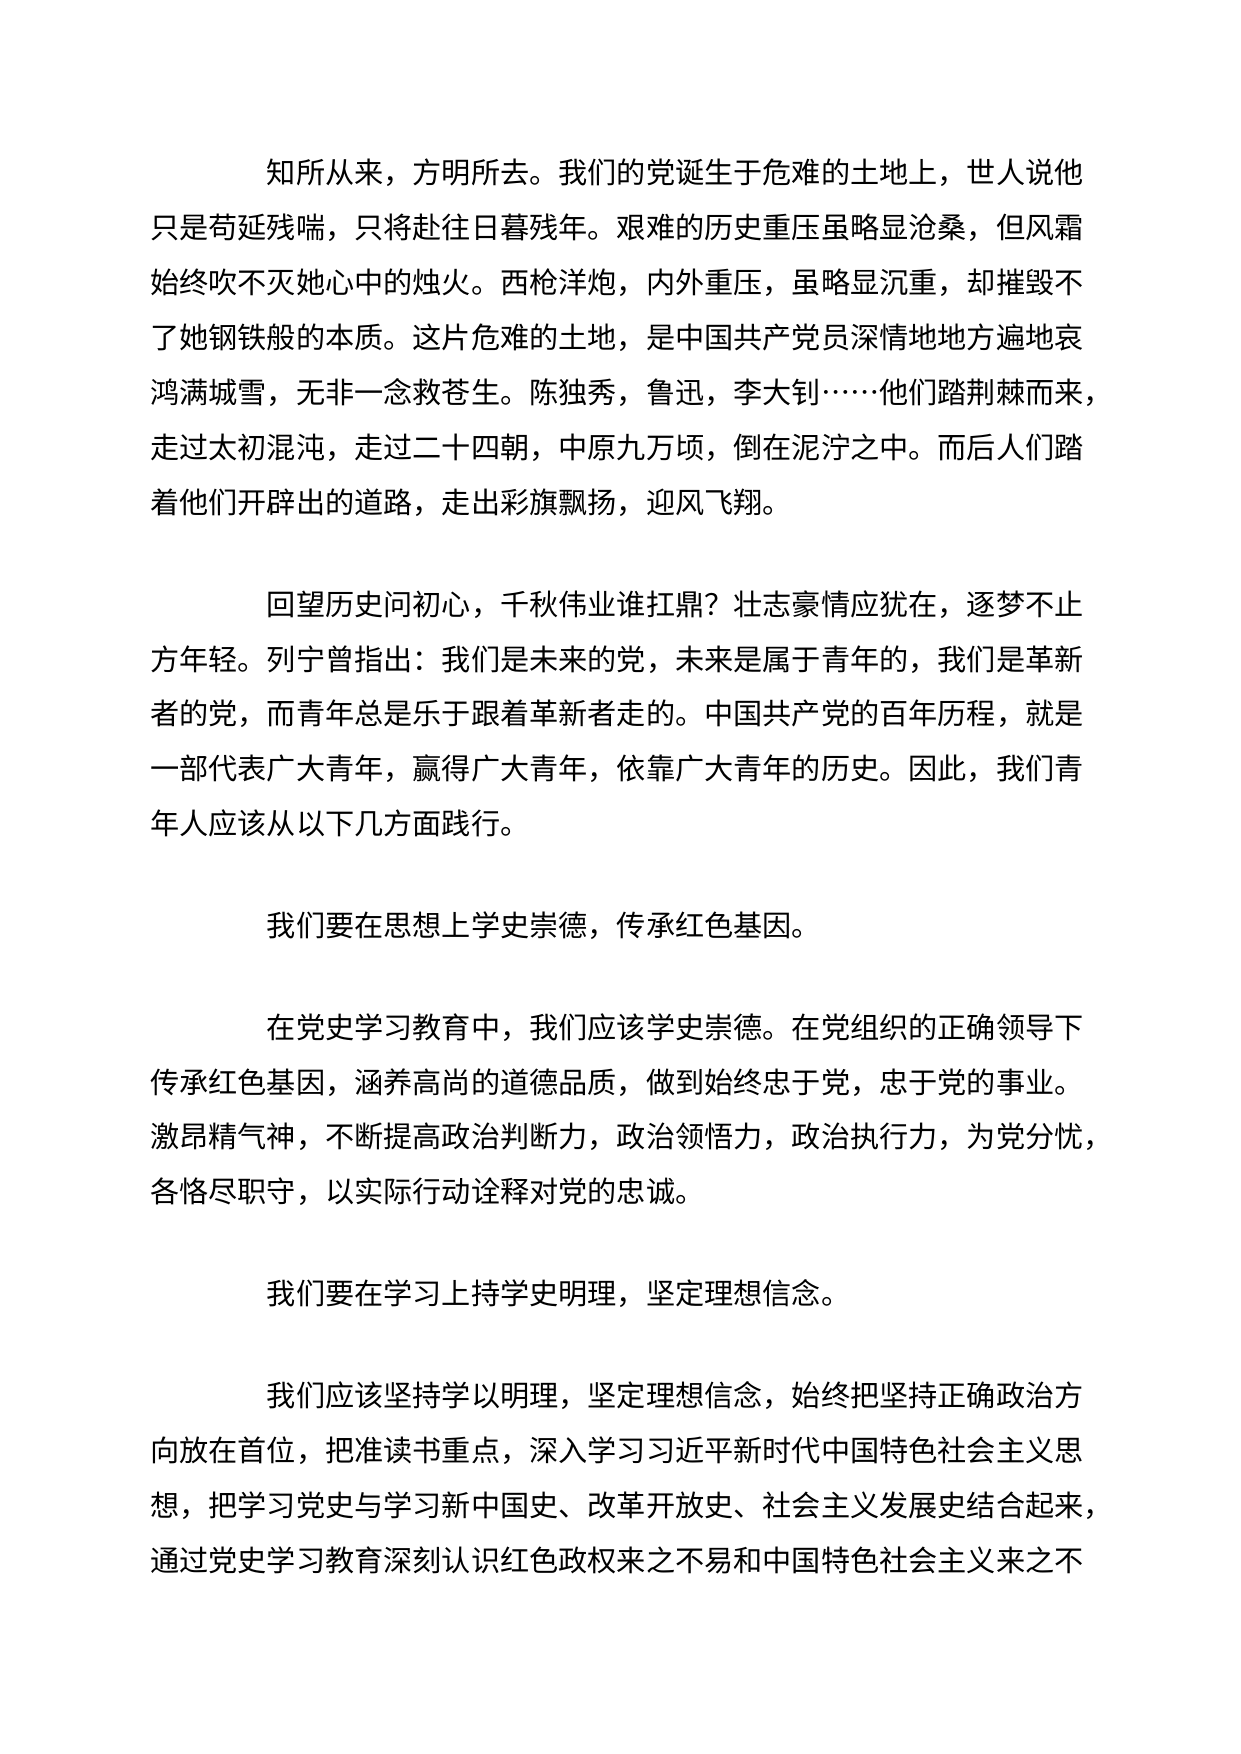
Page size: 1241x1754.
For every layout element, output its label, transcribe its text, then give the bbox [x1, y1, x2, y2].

text 在党史学习教育中，我们应该学史崇德。在党组织的正确领导下传承红色基因，涵养高尚的道德品质，做到始终忠于党，忠于党的事业。激昂精气神，不断提高政治判断力，政治领悟力，政治执行力，为党分忧，各恪尽职守，以实际行动诠释对党的忠诚。 [150, 1004, 1090, 1211]
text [150, 1372, 1090, 1579]
text 我们要在学习上持学史明理，坚定理想信念。 [150, 1271, 1090, 1313]
text 回望历史问初心，千秋伟业谁扛鼎？壮志豪情应犹在，逐梦不止方年轻。列宁曾指出：我们是未来的党，未来是属于青年的，我们是革新者的党，而青年总是乐于跟着革新者走的。中国共产党的百年历程，就是一部代表广大青年，赢得广大青年，依靠广大青年的历史。因此，我们青年人应该从以下几方面践行。 [150, 581, 1090, 843]
text 我们要在思想上学史崇德，传承红色基因。 [150, 902, 1090, 945]
text 知所从来，方明所去。我们的党诞生于危难的土地上，世人说他只是苟延残喘，只将赴往日暮残年。艰难的历史重压虽略显沧桑，但风霜始终吹不灭她心中的烛火。西枪洋炮，内外重压，虽略显沉重，却摧毁不了她钢铁般的本质。这片危难的土地，是中国共产党员深情地地方遍地哀鸿满城雪，无非一念救苍生。陈独秀，鲁迅，李大钊……他们踏荆棘而来，走过太初混沌，走过二十四朝，中原九万顷，倒在泥泞之中。而后人们踏着他们开辟出的道路，走出彩旗飘扬，迎风飞翔。 [150, 150, 1090, 522]
